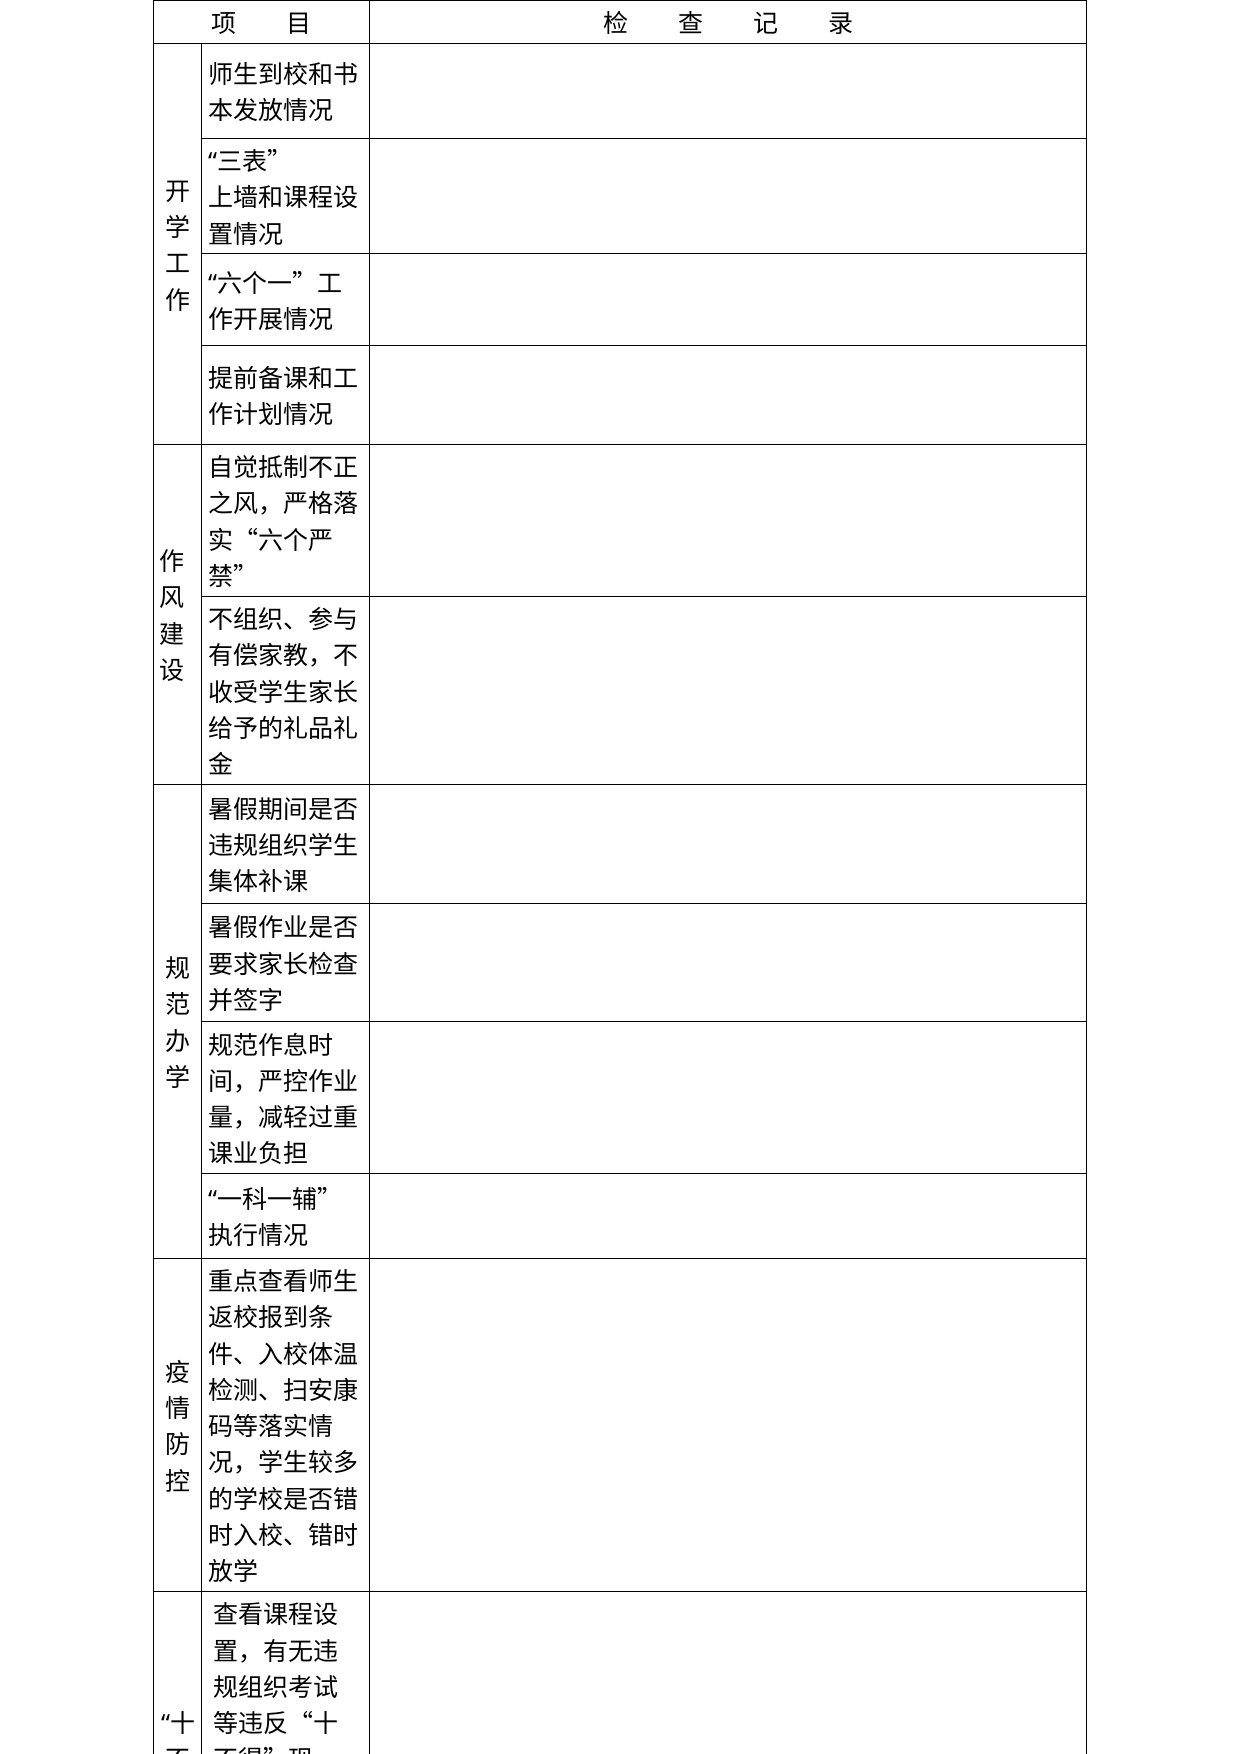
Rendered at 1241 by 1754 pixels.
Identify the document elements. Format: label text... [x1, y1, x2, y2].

table_cell [370, 597, 1086, 784]
table_cell 重点查看师生返校报到条件、入校体温检测、扫安康码等落实情况，学生较多的学校是否错时入校、错时放学 [202, 1259, 369, 1591]
table_cell 作风建设 [154, 445, 201, 784]
table_cell 规范办学 [154, 785, 201, 1258]
table_cell 疫情防控 [154, 1259, 201, 1591]
table_cell [370, 44, 1086, 138]
table_cell [370, 346, 1086, 444]
table_cell [370, 139, 1086, 253]
table_cell “十不得”“双减” [154, 1592, 201, 1754]
table_cell 暑假期间是否违规组织学生集体补课 [202, 785, 369, 902]
table_cell [370, 904, 1086, 1021]
table_header 项 目 [154, 1, 369, 43]
table_cell 开 学 工 作 [154, 44, 201, 444]
table_cell 不组织、参与有偿家教，不收受学生家长给予的礼品礼金 [202, 597, 369, 784]
table_cell [370, 445, 1086, 596]
table_cell 提前备课和工作计划情况 [202, 346, 369, 444]
table_cell [370, 1259, 1086, 1591]
table_cell [370, 254, 1086, 345]
table_cell [370, 1592, 1086, 1754]
table_cell 自觉抵制不正之风，严格落实“六个严禁” [202, 445, 369, 596]
table_header 检 查 记 录 [370, 1, 1086, 43]
table_cell 师生到校和书本发放情况 [202, 44, 369, 138]
table_cell 暑假作业是否要求家长检查并签字 [202, 904, 369, 1021]
table_cell 规范作息时间，严控作业量，减轻过重课业负担 [202, 1022, 369, 1173]
table_cell [370, 1022, 1086, 1173]
table_cell [370, 785, 1086, 902]
table_cell [370, 1174, 1086, 1258]
table_cell “六个一”工作开展情况 [202, 254, 369, 345]
table_cell “三表” 上墙和课程设置情况 [202, 139, 369, 253]
table_cell 查看课程设置，有无违规组织考试等违反“十不得”现象； 制定作业管理办法，建立作业校内公示制度，严禁给家长布置或变相布置作业等。 [202, 1592, 369, 1754]
table_cell “一科一辅”执行情况 [202, 1174, 369, 1258]
